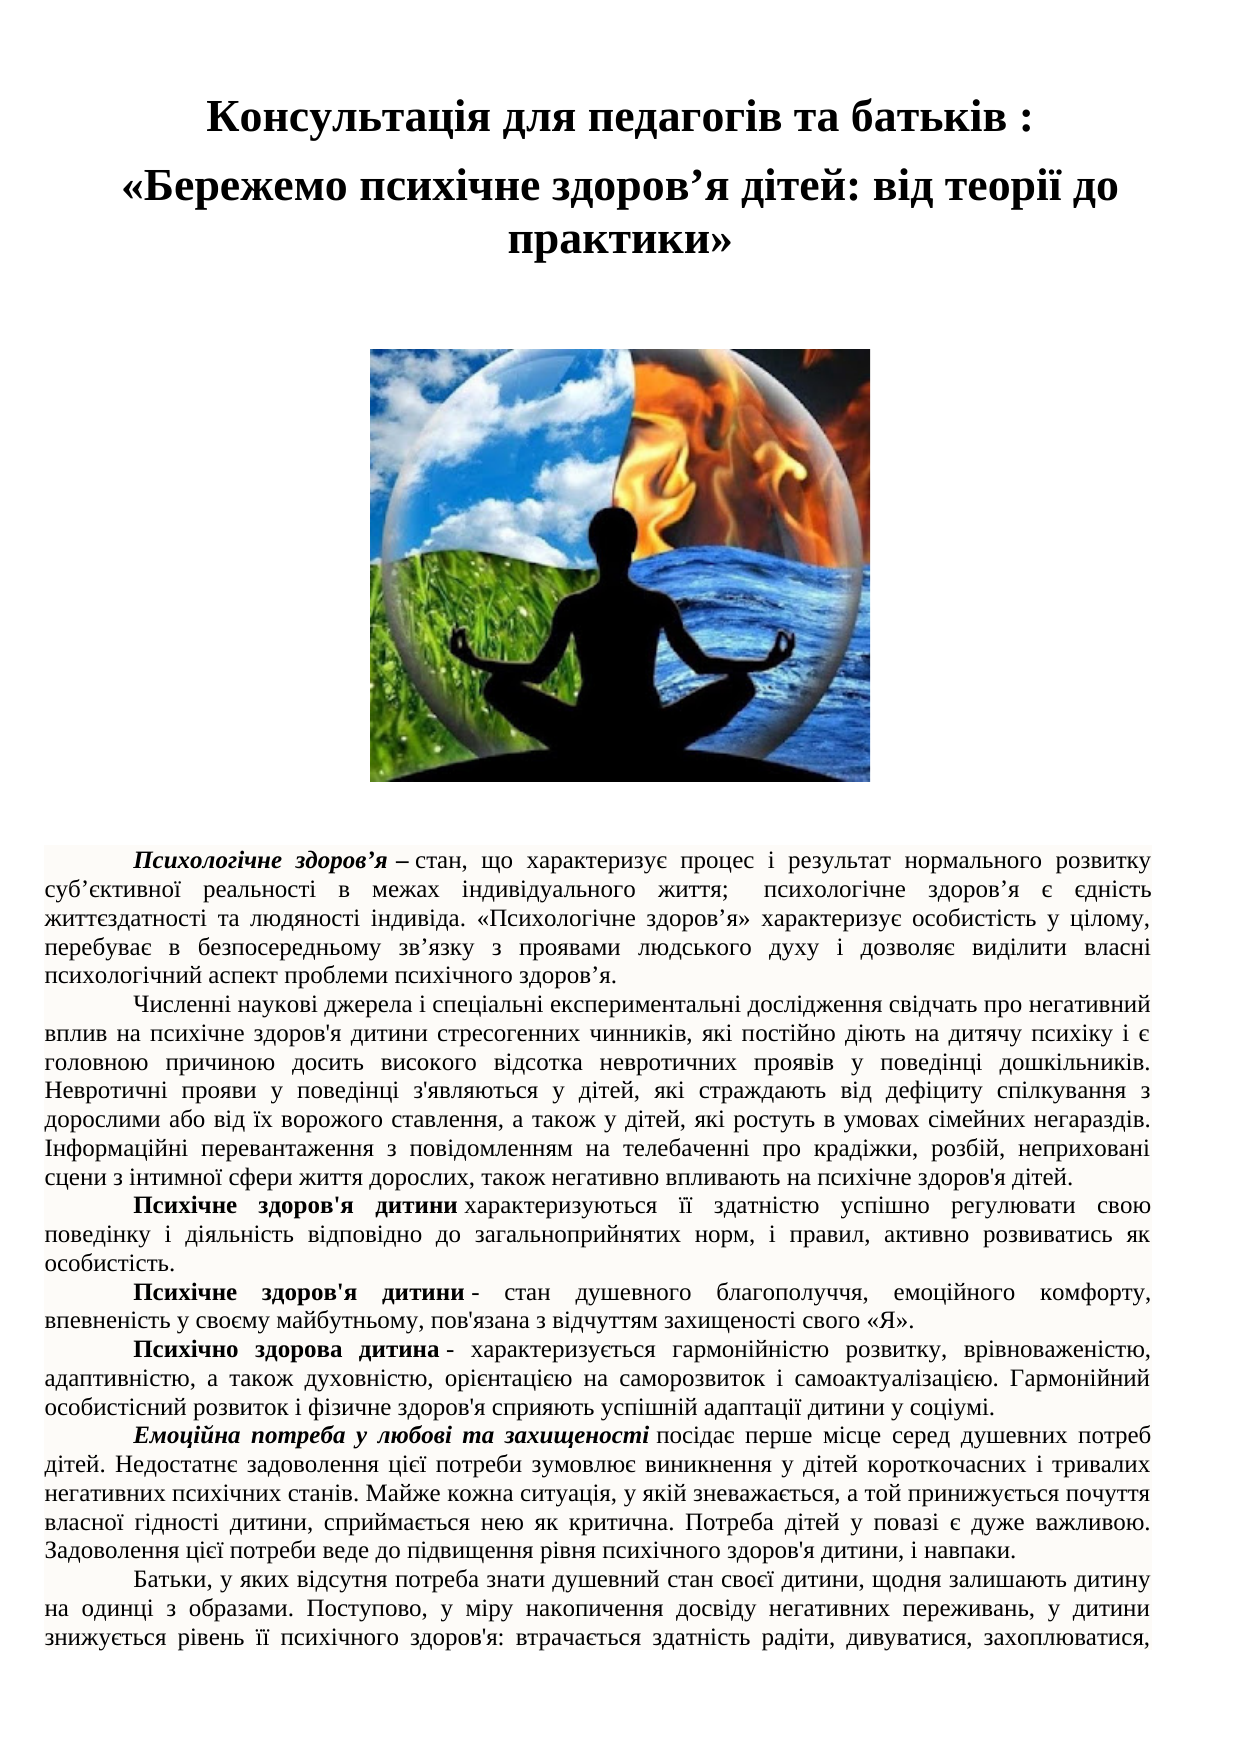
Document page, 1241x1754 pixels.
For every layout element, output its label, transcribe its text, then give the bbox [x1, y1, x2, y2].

text Консультація для педагогів та батьків : [89, 88, 1152, 141]
text «Бережемо психічне здоров’я дітей: від теорії до практики» [89, 158, 1152, 263]
text Численні наукові джерела і спеціальні експериментальні дослідження свідчать про негативний вплив на психічне здоров'я дитини стресогенних чинників, які постійно діють на дитячу психіку і є головною причиною досить високого відсотка невротичних проявів у поведінці дошкільників. Невротичні прояви у поведінці з'являються у дітей, які страждають від дефіциту спілкування з дорослими або від їх ворожого ставлення, а також у дітей, які ростуть в умовах сімейних негараздів. Інформаційні перевантаження з повідомленням на телебаченні про крадіжки, розбій, неприховані сцени з інтимної сфери життя дорослих, також негативно впливають на психічне здоров'я дітей. [44, 989, 1152, 1190]
text Психологічне здоров’я – стан, що характеризує процес і результат нормального розвитку суб’єктивної реальності в межах індивідуального життя; психологічне здоров’я є єдність життєздатності та людяності індивіда. «Психологічне здоров’я» характеризує особистість у цілому, перебуває в безпосередньому зв’язку з проявами людського духу і дозволяє виділити власні психологічний аспект проблеми психічного здоров’я. [44, 845, 1152, 989]
text Психічне здоров'я дитини характеризуються її здатністю успішно регулювати свою поведінку і діяльність відповідно до загальноприйнятих норм, і правил, активно розвиватись як особистість. [44, 1190, 1152, 1277]
text Психічно здорова дитина - характеризується гармонійністю розвитку, врівноваженістю, адаптивністю, а також духовністю, орієнтацією на саморозвиток і самоактуалізацією. Гармонійний особистісний розвиток і фізичне здоров'я сприяють успішній адаптації дитини у соціумі. [44, 1334, 1152, 1420]
picture [370, 349, 871, 782]
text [44, 1564, 1152, 1650]
text Емоційна потреба у любові та захищеності посідає перше місце серед душевних потреб дітей. Недостатнє задоволення цієї потреби зумовлює виникнення у дітей короткочасних і тривалих негативних психічних станів. Майже кожна ситуація, у якій зневажається, а той принижується почуття власної гідності дитини, сприймається нею як критична. Потреба дітей у повазі є дуже важливою. Задоволення цієї потреби веде до підвищення рівня психічного здоров'я дитини, і навпаки. [44, 1420, 1152, 1564]
text Психічне здоров'я дитини - стан душевного благополуччя, емоційного комфорту, впевненість у своєму майбутньому, пов'язана з відчуттям захищеності свого «Я». [44, 1277, 1152, 1334]
